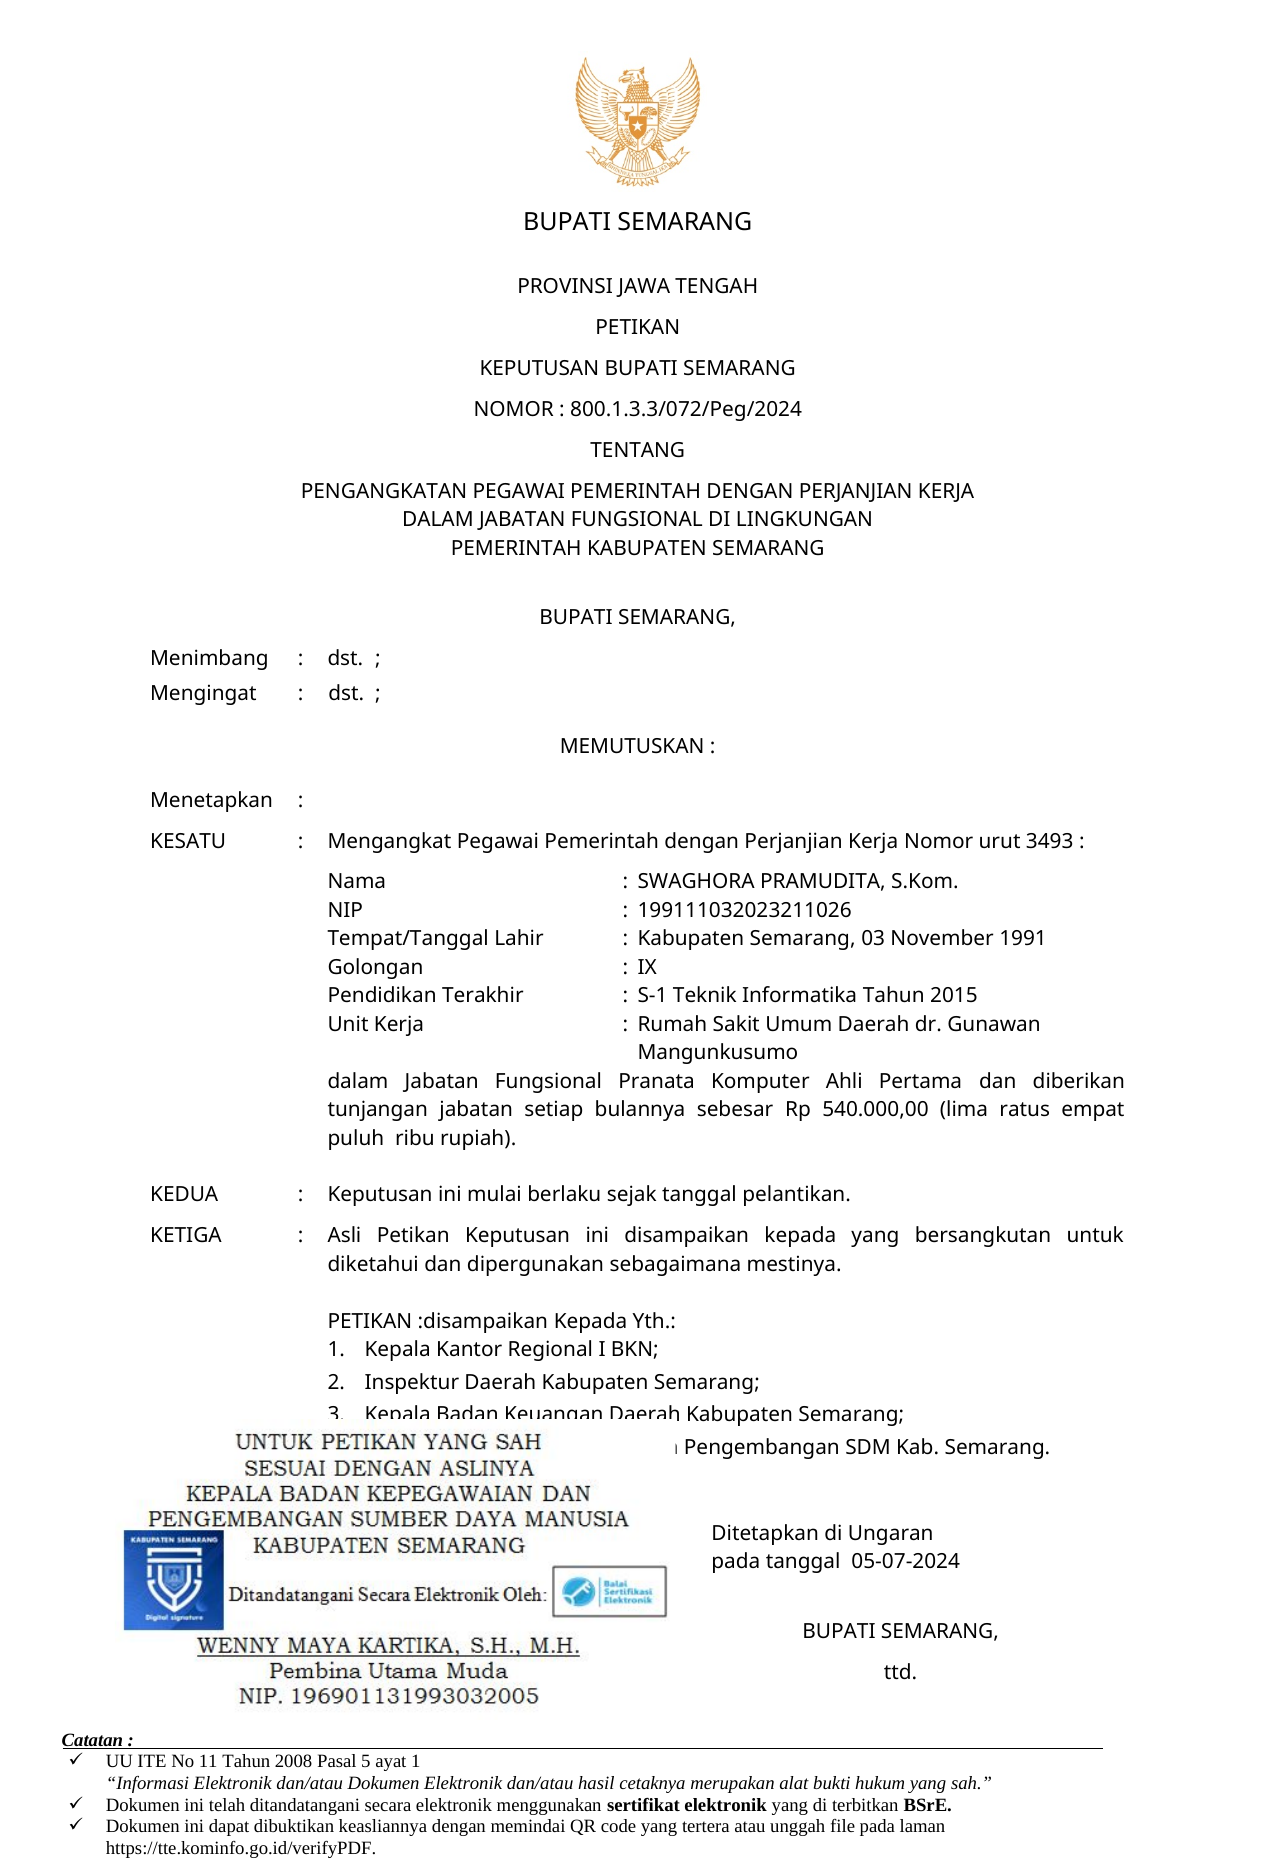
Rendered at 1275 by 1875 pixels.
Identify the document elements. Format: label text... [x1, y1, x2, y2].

text MEMUTUSKAN : [150, 731, 1125, 760]
text Menimbang : dst. ; [150, 643, 1125, 672]
text Pendidikan Terakhir : S-1 Teknik Informatika Tahun 2015 [327, 980, 1125, 1009]
text KEDUA : Keputusan ini mulai berlaku sejak tanggal pelantikan. [150, 1179, 1125, 1208]
list 3. Kepala Badan Keuangan Daerah Kabupaten ; [327, 1399, 1125, 1428]
text dalam Jabatan Fungsional Pranata Komputer Ahli Pertama dan diberikan tunjangan jabatan setiap bulannya sebesar Rp 540.000,00 (lima ratus empat puluh ribu rupiah). [327, 1066, 1125, 1151]
text ttd. [676, 1657, 1125, 1685]
text Mengingat : dst. ; [150, 678, 1125, 706]
text PETIKAN [150, 312, 1125, 341]
text PENGANGKATAN PEGAWAI PEMERINTAH DENGAN PERJANJIAN KERJA [150, 476, 1125, 504]
picture [567, 51, 708, 192]
text KEPUTUSAN BUPATI [150, 353, 1125, 382]
text Unit Kerja : Rumah Sakit Umum Daerah dr. Gunawan Mangunkusumo [327, 1009, 1125, 1066]
text PEMERINTAH KABUPATEN SEMARANG [150, 533, 1125, 561]
text BUPATI , [676, 1616, 1125, 1644]
text TENTANG [150, 435, 1125, 463]
text Tempat/Tanggal Lahir : Kabupaten Semarang, 03 November 1991 [327, 923, 1125, 952]
text BUPATI SEMARANG [150, 203, 1125, 237]
text PETIKAN :disampaikan Kepada Yth.: [150, 1306, 1125, 1334]
list 1. Kepala Kantor Regional I BKN; [327, 1334, 1125, 1363]
text NOMOR : 800.1.3.3/072/Peg/2024 [150, 394, 1125, 423]
text NIP : 199111032023211026 [327, 895, 1125, 923]
list 2. Inspektur Daerah Kabupaten ; [327, 1367, 1125, 1395]
picture [114, 1419, 676, 1720]
text KESATU : Mengangkat Pegawai Pemerintah dengan Perjanjian Kerja Nomor urut 3493 : [150, 826, 1125, 854]
list 4. Kepala Badan Kepegawaian dan Pengembangan SDM Kab. . [676, 1432, 1125, 1460]
text BUPATI , [150, 602, 1125, 631]
text Menetapkan : [150, 785, 1125, 813]
text Golongan : IX [327, 952, 1125, 980]
text Nama : SWAGHORA PRAMUDITA, S.Kom. [327, 867, 1125, 895]
text Ditetapkan di Ungaran [711, 1518, 1125, 1546]
text DALAM JABATAN FUNGSIONAL DI LINGKUNGAN [150, 504, 1125, 533]
text KETIGA : Asli Petikan Keputusan ini disampaikan kepada yang bersangkutan untuk diketahui dan dipergunakan sebagaimana mestinya. [150, 1220, 1125, 1277]
text pada tanggal 05-07-2024 [711, 1546, 1125, 1575]
text PROVINSI JAWA TENGAH [150, 271, 1125, 300]
